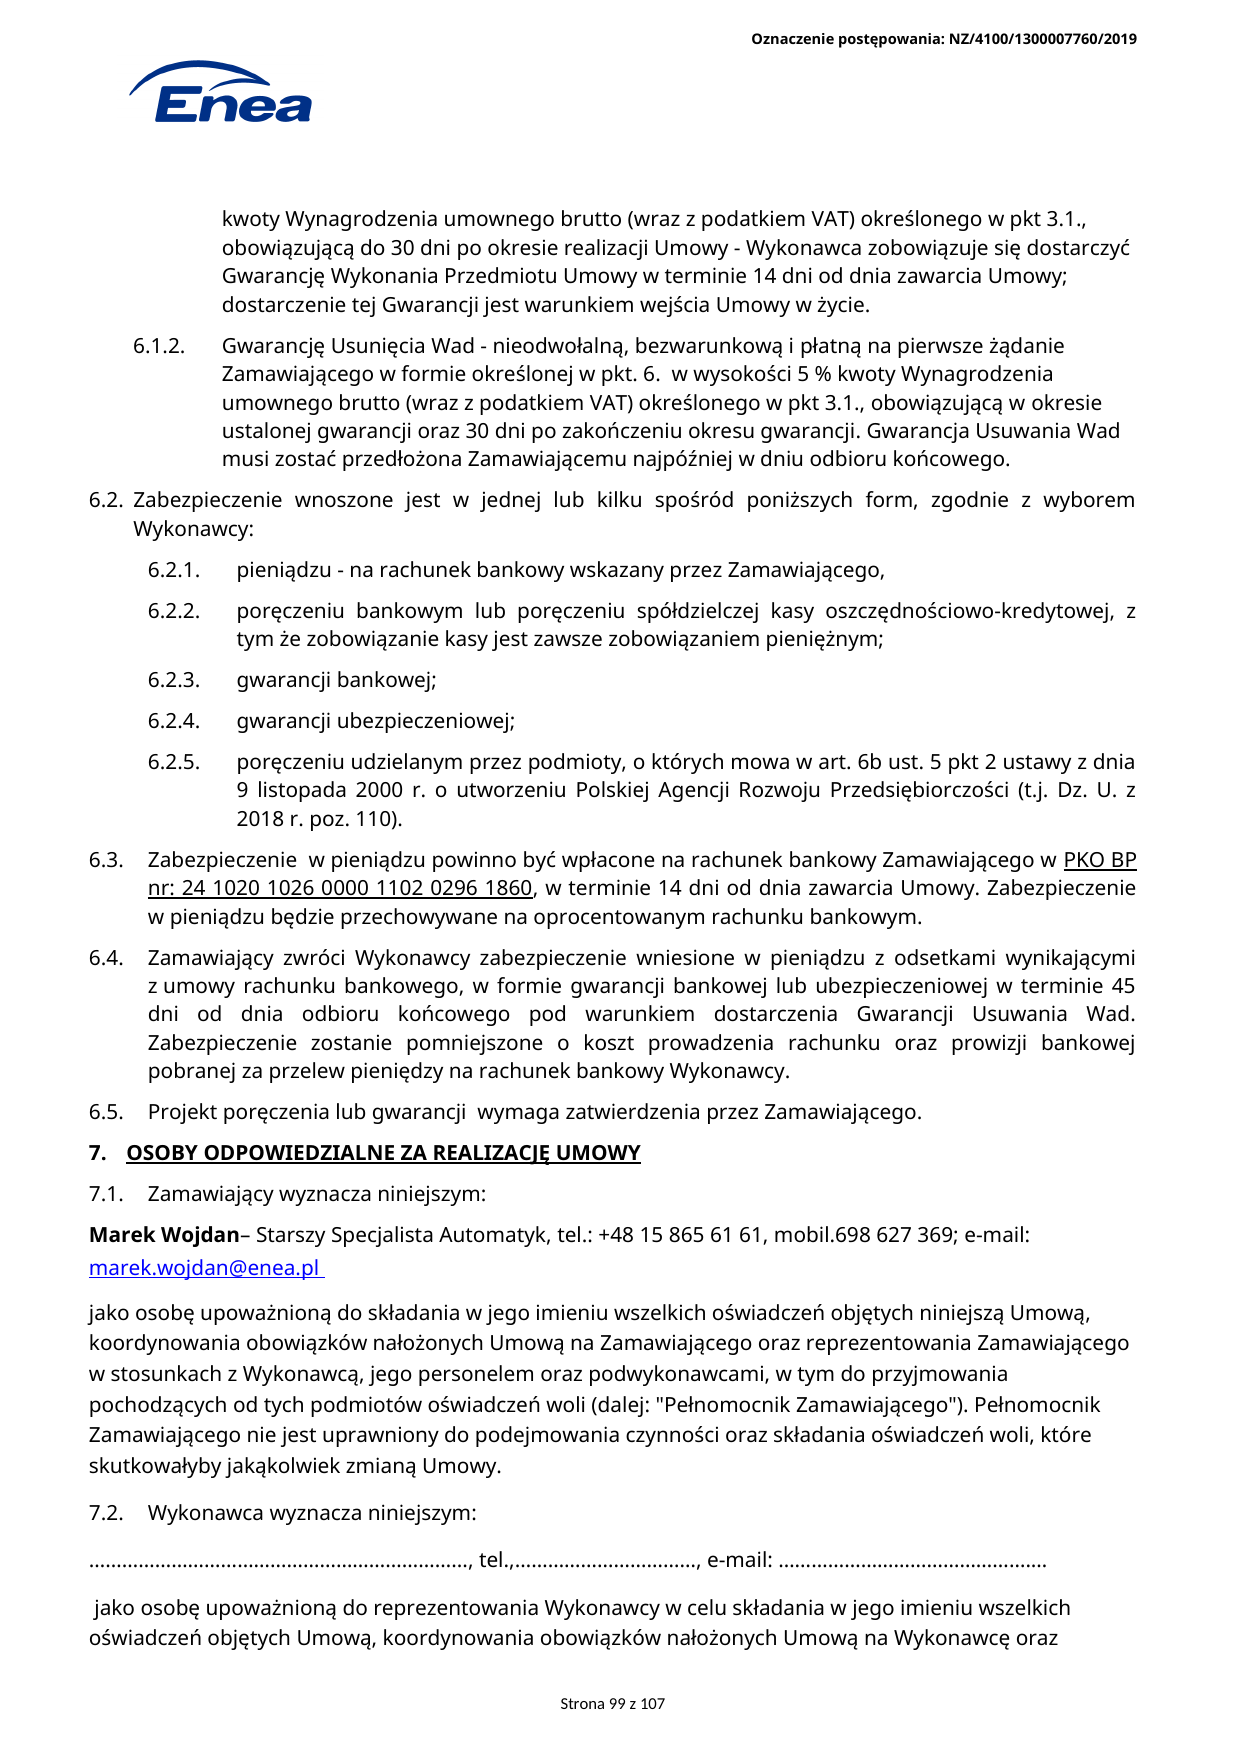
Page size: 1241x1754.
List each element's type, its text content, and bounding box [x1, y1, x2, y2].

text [89, 1593, 1137, 1652]
list Zabezpieczenie wnoszone jest w jednej lub kilku spośród poniższych form, zgodnie z wyborem Wykonawcy: [89, 486, 1137, 542]
list poręczeniu udzielanym przez podmioty, o których mowa w art. 6b ust. 5 pkt 2 ustawy z dnia 9 listopada 2000 r. o utworzeniu Polskiej Agencji Rozwoju Przedsiębiorczości (t.j. Dz. U. z 2018 r. poz. 110). [148, 747, 1137, 832]
list OSOBY ODPOWIEDZIALNE ZA REALIZACJĘ UMOWY [89, 1138, 1137, 1167]
list pieniądzu - na rachunek bankowy wskazany przez Zamawiającego, [148, 555, 1137, 583]
list Gwarancję Usunięcia Wad - nieodwołalną, bezwarunkową i płatną na pierwsze żądanie Zamawiającego w formie określonej w pkt. 6. w wysokości 5 % kwoty Wynagrodzenia umownego brutto (wraz z podatkiem VAT) określonego w pkt 3.1., obowiązującą w okresie ustalonej gwarancji oraz 30 dni po zakończeniu okresu gwarancji. Gwarancja Usuwania Wad musi zostać przedłożona Zamawiającemu najpóźniej w dniu odbioru końcowego. [133, 331, 1137, 473]
list Zabezpieczenie w pieniądzu powinno być wpłacone na rachunek bankowy Zamawiającego w PKO BP nr: 24 1020 1026 0000 1102 0296 1860, w terminie 14 dni od dnia zawarcia Umowy. Zabezpieczenie w pieniądzu będzie przechowywane na oprocentowanym rachunku bankowym. [89, 845, 1137, 930]
text jako osobę upoważnioną do składania w jego imieniu wszelkich oświadczeń objętych niniejszą Umową, koordynowania obowiązków nałożonych Umową na Zamawiającego oraz reprezentowania Zamawiającego w stosunkach z Wykonawcą, jego personelem oraz podwykonawcami, w tym do przyjmowania pochodzących od tych podmiotów oświadczeń woli (dalej: "Pełnomocnik Zamawiającego"). Pełnomocnik Zamawiającego nie jest uprawniony do podejmowania czynności oraz składania oświadczeń woli, które skutkowałyby jakąkolwiek zmianą Umowy. [89, 1298, 1137, 1479]
list Zamawiający wyznacza niniejszym: [89, 1179, 1137, 1208]
picture [117, 50, 324, 124]
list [133, 204, 1137, 318]
list Marek Wojdan– Starszy Specjalista Automatyk, tel.: +48 15 865 61 61, mobil.698 627 369; e-mail: marek.wojdan@enea.pl [89, 1220, 1137, 1281]
text …………………………………………………………..., tel.,……………………………, e-mail: ……………………………………….… [89, 1546, 1137, 1574]
list Projekt poręczenia lub gwarancji wymaga zatwierdzenia przez Zamawiającego. [89, 1097, 1137, 1126]
list gwarancji ubezpieczeniowej; [148, 706, 1137, 734]
list Wykonawca wyznacza niniejszym: [89, 1498, 1137, 1527]
list poręczeniu bankowym lub poręczeniu spółdzielczej kasy oszczędnościowo-kredytowej, z tym że zobowiązanie kasy jest zawsze zobowiązaniem pieniężnym; [148, 596, 1137, 653]
list gwarancji bankowej; [148, 665, 1137, 694]
list Zamawiający zwróci Wykonawcy zabezpieczenie wniesione w pieniądzu z odsetkami wynikającymi z umowy rachunku bankowego, w formie gwarancji bankowej lub ubezpieczeniowej w terminie 45 dni od dnia odbioru końcowego pod warunkiem dostarczenia Gwarancji Usuwania Wad. Zabezpieczenie zostanie pomniejszone o koszt prowadzenia rachunku oraz prowizji bankowej pobranej za przelew pieniędzy na rachunek bankowy Wykonawcy. [89, 943, 1137, 1085]
